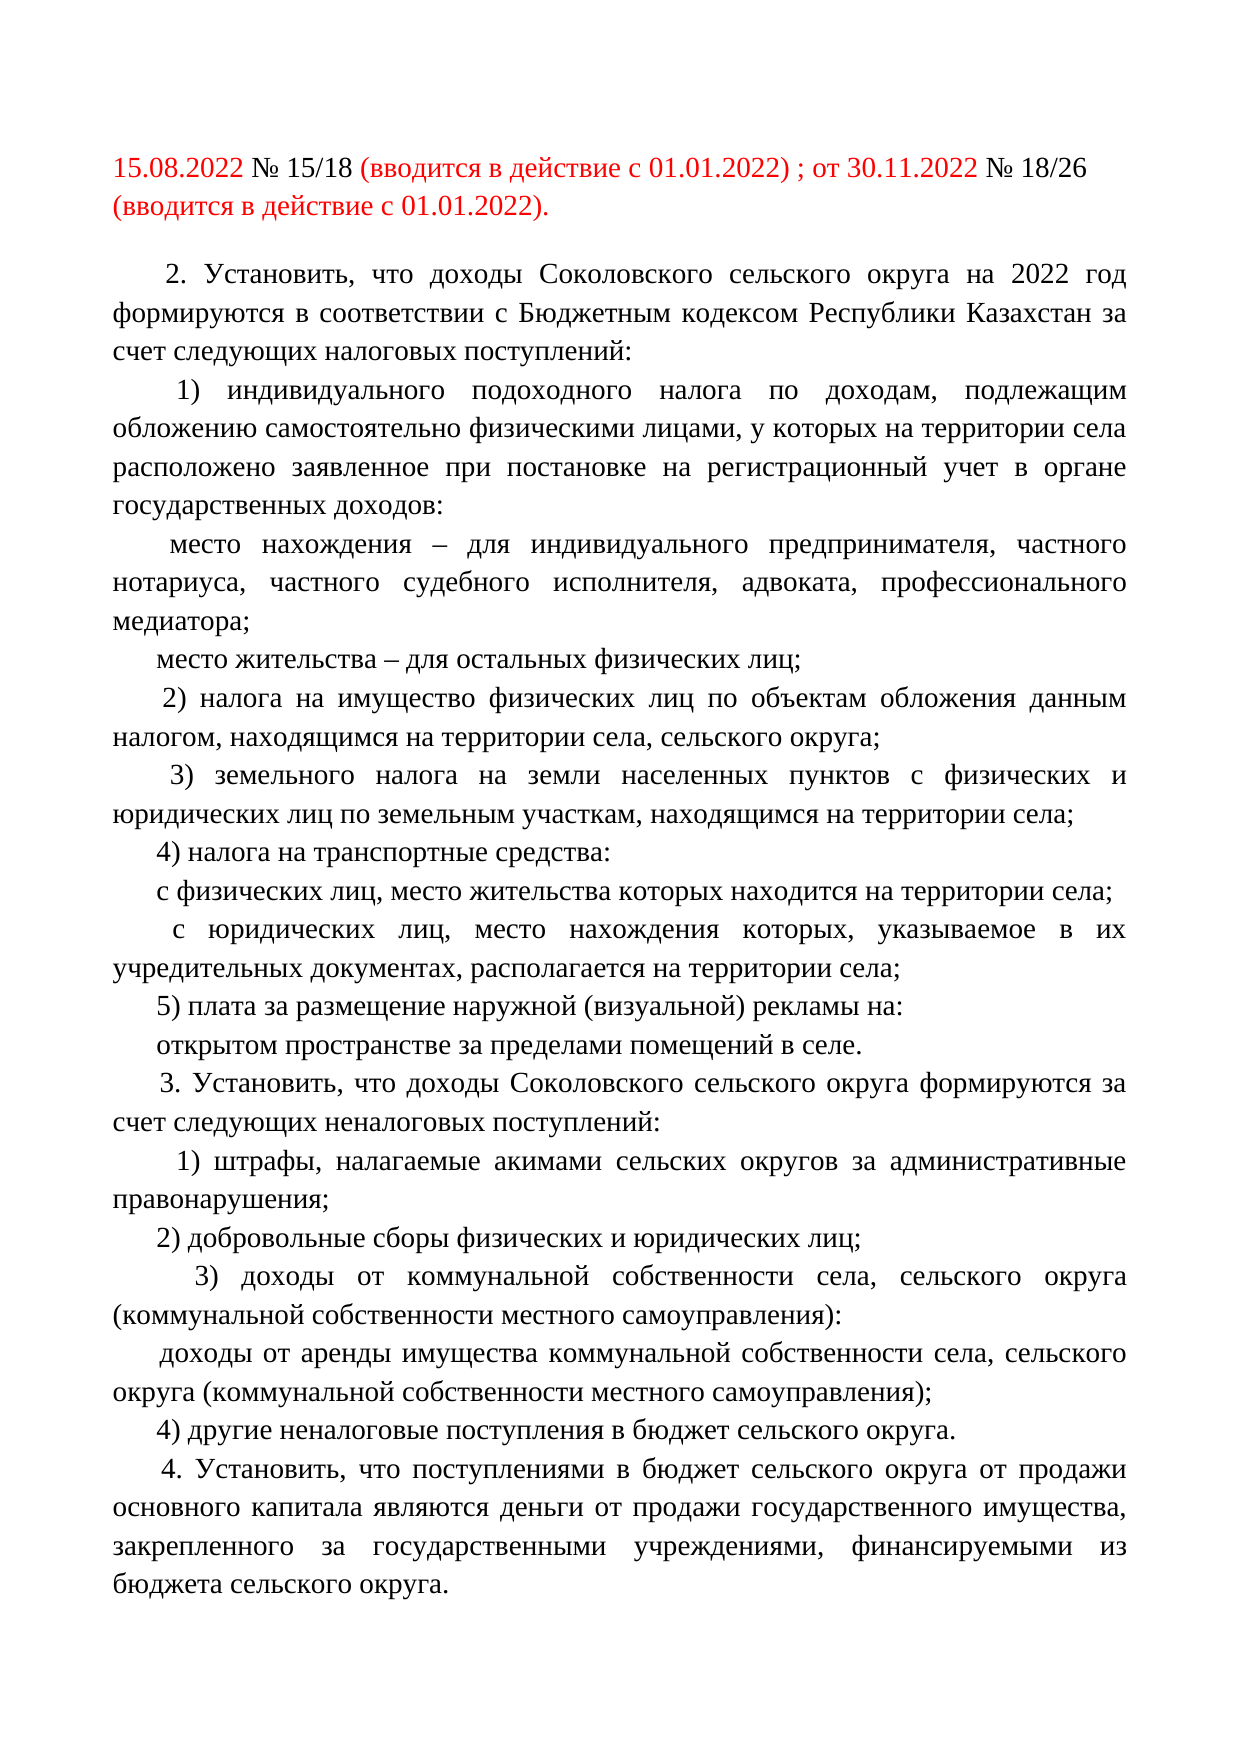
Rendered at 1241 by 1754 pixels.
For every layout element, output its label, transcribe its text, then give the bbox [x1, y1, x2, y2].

text 2) добровольные сборы физических и юридических лиц; [112, 1220, 1128, 1253]
text 1) штрафы, налагаемые акимами сельских округов за административные правонарушения; [112, 1143, 1128, 1215]
text 3) земельного налога на земли населенных пунктов с физических и юридических лиц по земельным участкам, находящимся на территории села; [112, 757, 1128, 829]
text доходы от аренды имущества коммунальной собственности села, сельского округа (коммунальной собственности местного самоуправления); [112, 1335, 1128, 1407]
text 4. Установить, что поступлениями в бюджет сельского округа от продажи основного капитала являются деньги от продажи государственного имущества, закрепленного за государственными учреждениями, финансируемыми из бюджета сельского округа. [112, 1451, 1128, 1600]
text с юридических лиц, место нахождения которых, указываемое в их учредительных документах, располагается на территории села; [112, 911, 1128, 983]
text 5) плата за размещение наружной (визуальной) рекламы на: [112, 988, 1128, 1022]
text открытом пространстве за пределами помещений в селе. [112, 1027, 1128, 1061]
text 4) налога на транспортные средства: [112, 834, 1128, 868]
text 2) налога на имущество физических лиц по объектам обложения данным налогом, находящимся на территории села, сельского округа; [112, 680, 1128, 752]
text 1) индивидуального подоходного налога по доходам, подлежащим обложению самостоятельно физическими лицами, у которых на территории села расположено заявленное при постановке на регистрационный учет в органе государственных доходов: [112, 372, 1128, 521]
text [112, 150, 1128, 252]
text с физических лиц, место жительства которых находится на территории села; [112, 873, 1128, 906]
text 2. Установить, что доходы Соколовского сельского округа на 2022 год формируются в соответствии с Бюджетным кодексом Республики Казахстан за счет следующих налоговых поступлений: [112, 256, 1128, 367]
text место нахождения – для индивидуального предпринимателя, частного нотариуса, частного судебного исполнителя, адвоката, профессионального медиатора; [112, 526, 1128, 637]
text место жительства – для остальных физических лиц; [112, 642, 1128, 675]
text 3) доходы от коммунальной собственности села, сельского округа (коммунальной собственности местного самоуправления): [112, 1258, 1128, 1330]
text 3. Установить, что доходы Соколовского сельского округа формируются за счет следующих неналоговых поступлений: [112, 1066, 1128, 1138]
text 4) другие неналоговые поступления в бюджет сельского округа. [112, 1412, 1128, 1446]
